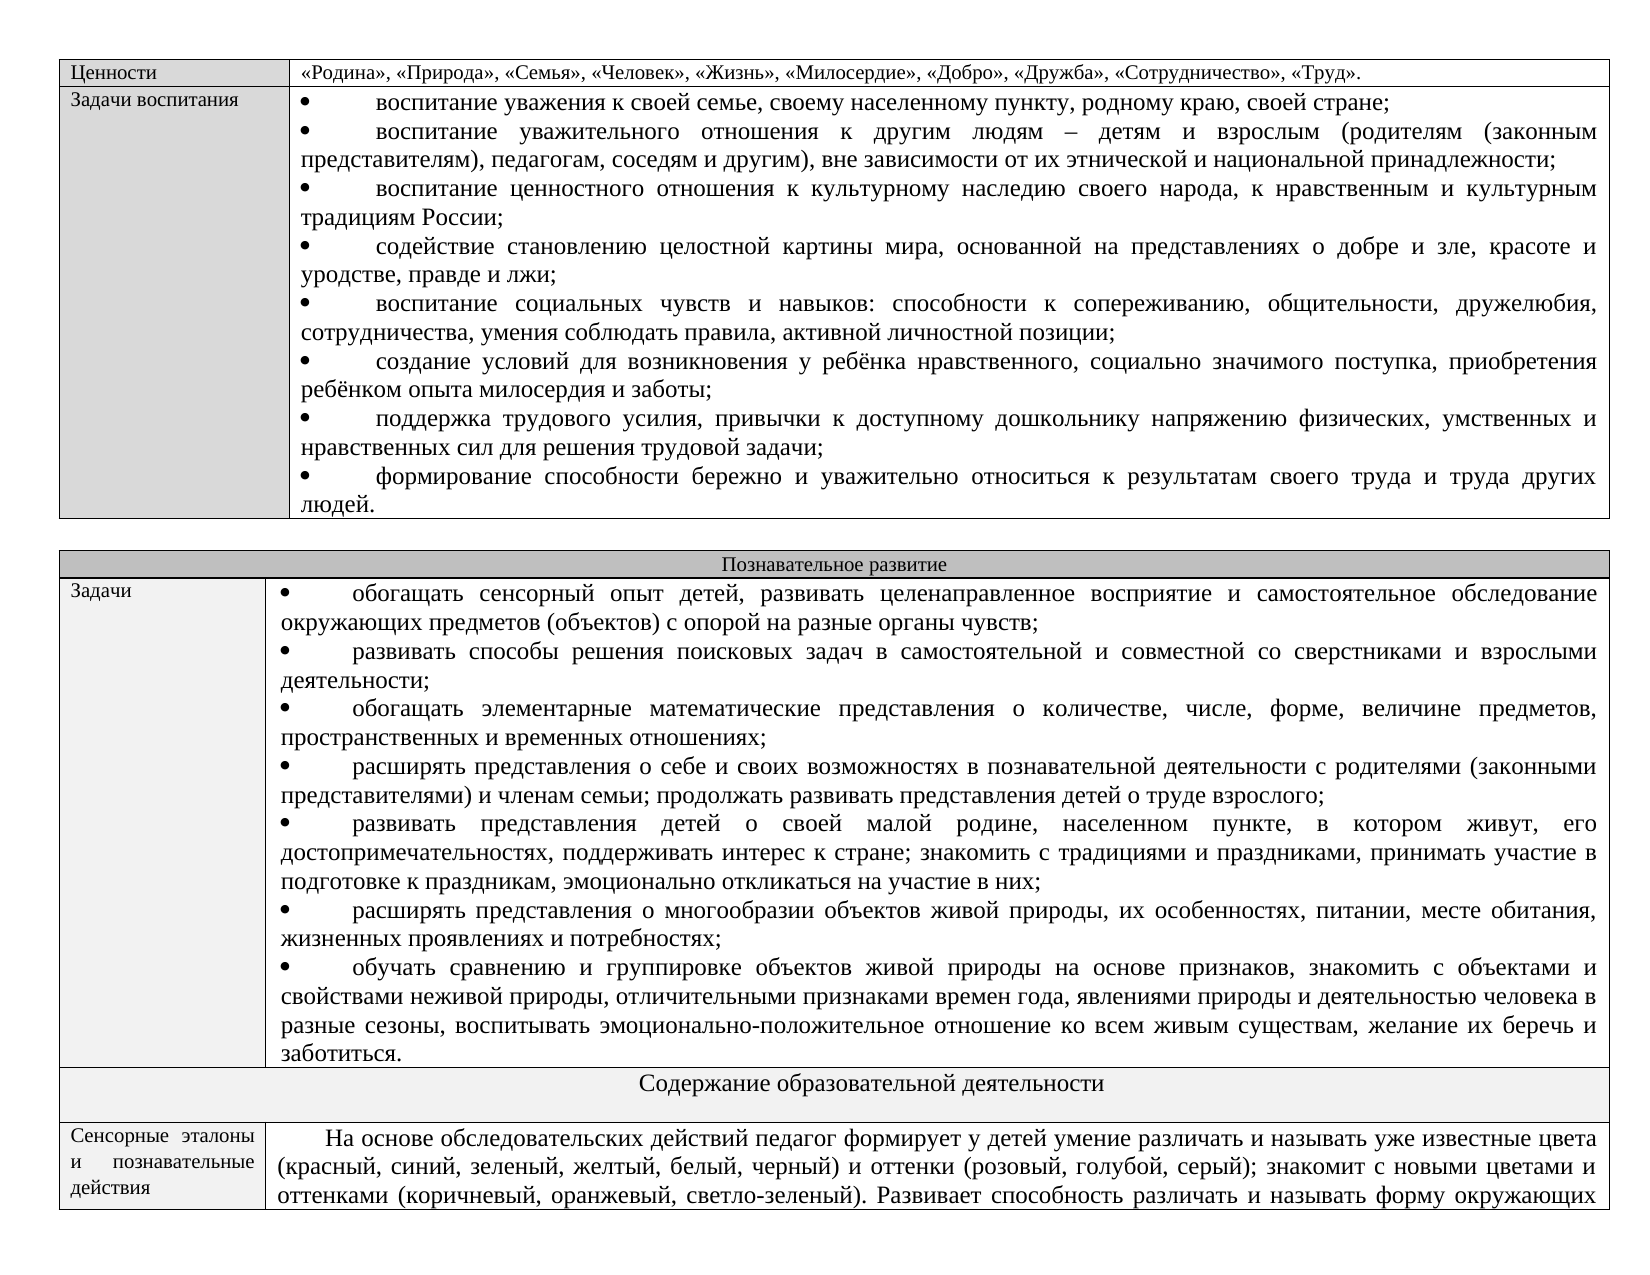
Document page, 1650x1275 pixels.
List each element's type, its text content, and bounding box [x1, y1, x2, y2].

table_cell обогащать сенсорный опыт детей, развивать целенаправленное восприятие и самостоятельное обследование окружающих предметов (объектов) с опорой на разные органы чувств; развивать способы решения поисковых задач в самостоятельной и совместной со сверстниками и взрослыми деятельности; обогащать элементарные математические представления о количестве, числе, форме, величине предметов, пространственных и временных отношениях; расширять представления о себе и своих возможностях в познавательной деятельности с родителями (законными представителями) и членам семьи; продолжать развивать представления детей о труде взрослого; развивать представления детей о своей малой родине, населенном пункте, в котором живут, его достопримечательностях, поддерживать интерес к стране; знакомить с традициями и праздниками, принимать участие в подготовке к праздникам, эмоционально откликаться на участие в них; расширять представления о многообразии объектов живой природы, их особенностях, питании, месте обитания, жизненных проявлениях и потребностях; обучать сравнению и группировке объектов живой природы на основе признаков, знакомить с объектами и свойствами неживой природы, отличительными признаками времен года, явлениями природы и деятельностью человека в разные сезоны, воспитывать эмоционально-положительное отношение ко всем живым существам, желание их беречь и заботиться. [266, 579, 1609, 1067]
table_cell Ценности [60, 60, 289, 86]
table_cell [266, 1123, 1609, 1209]
table_cell «Родина», «Природа», «Семья», «Человек», «Жизнь», «Милосердие», «Добро», «Дружба», «Сотрудничество», «Труд». [290, 60, 1609, 86]
table_cell Содержание образовательной деятельности [60, 1068, 1609, 1122]
table_cell Задачи [60, 579, 265, 1067]
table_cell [60, 1123, 265, 1209]
table_cell Задачи воспитания [60, 87, 289, 518]
table_cell воспитание уважения к своей семье, своему населенному пункту, родному краю, своей стране; воспитание уважительного отношения к другим людям – детям и взрослым (родителям (законным представителям), педагогам, соседям и другим), вне зависимости от их этнической и национальной принадлежности; воспитание ценностного отношения к культурному наследию своего народа, к нравственным и культурным традициям России; содействие становлению целостной картины мира, основанной на представлениях о добре и зле, красоте и уродстве, правде и лжи; воспитание социальных чувств и навыков: способности к сопереживанию, общительности, дружелюбия, сотрудничества, умения соблюдать правила, активной личностной позиции; создание условий для возникновения у ребёнка нравственного, социально значимого поступка, приобретения ребёнком опыта милосердия и заботы; поддержка трудового усилия, привычки к доступному дошкольнику напряжению физических, умственных и нравственных сил для решения трудовой задачи; формирование способности бережно и уважительно относиться к результатам своего труда и труда других людей. [290, 87, 1609, 518]
table_header Познавательное развитие [60, 551, 1609, 577]
